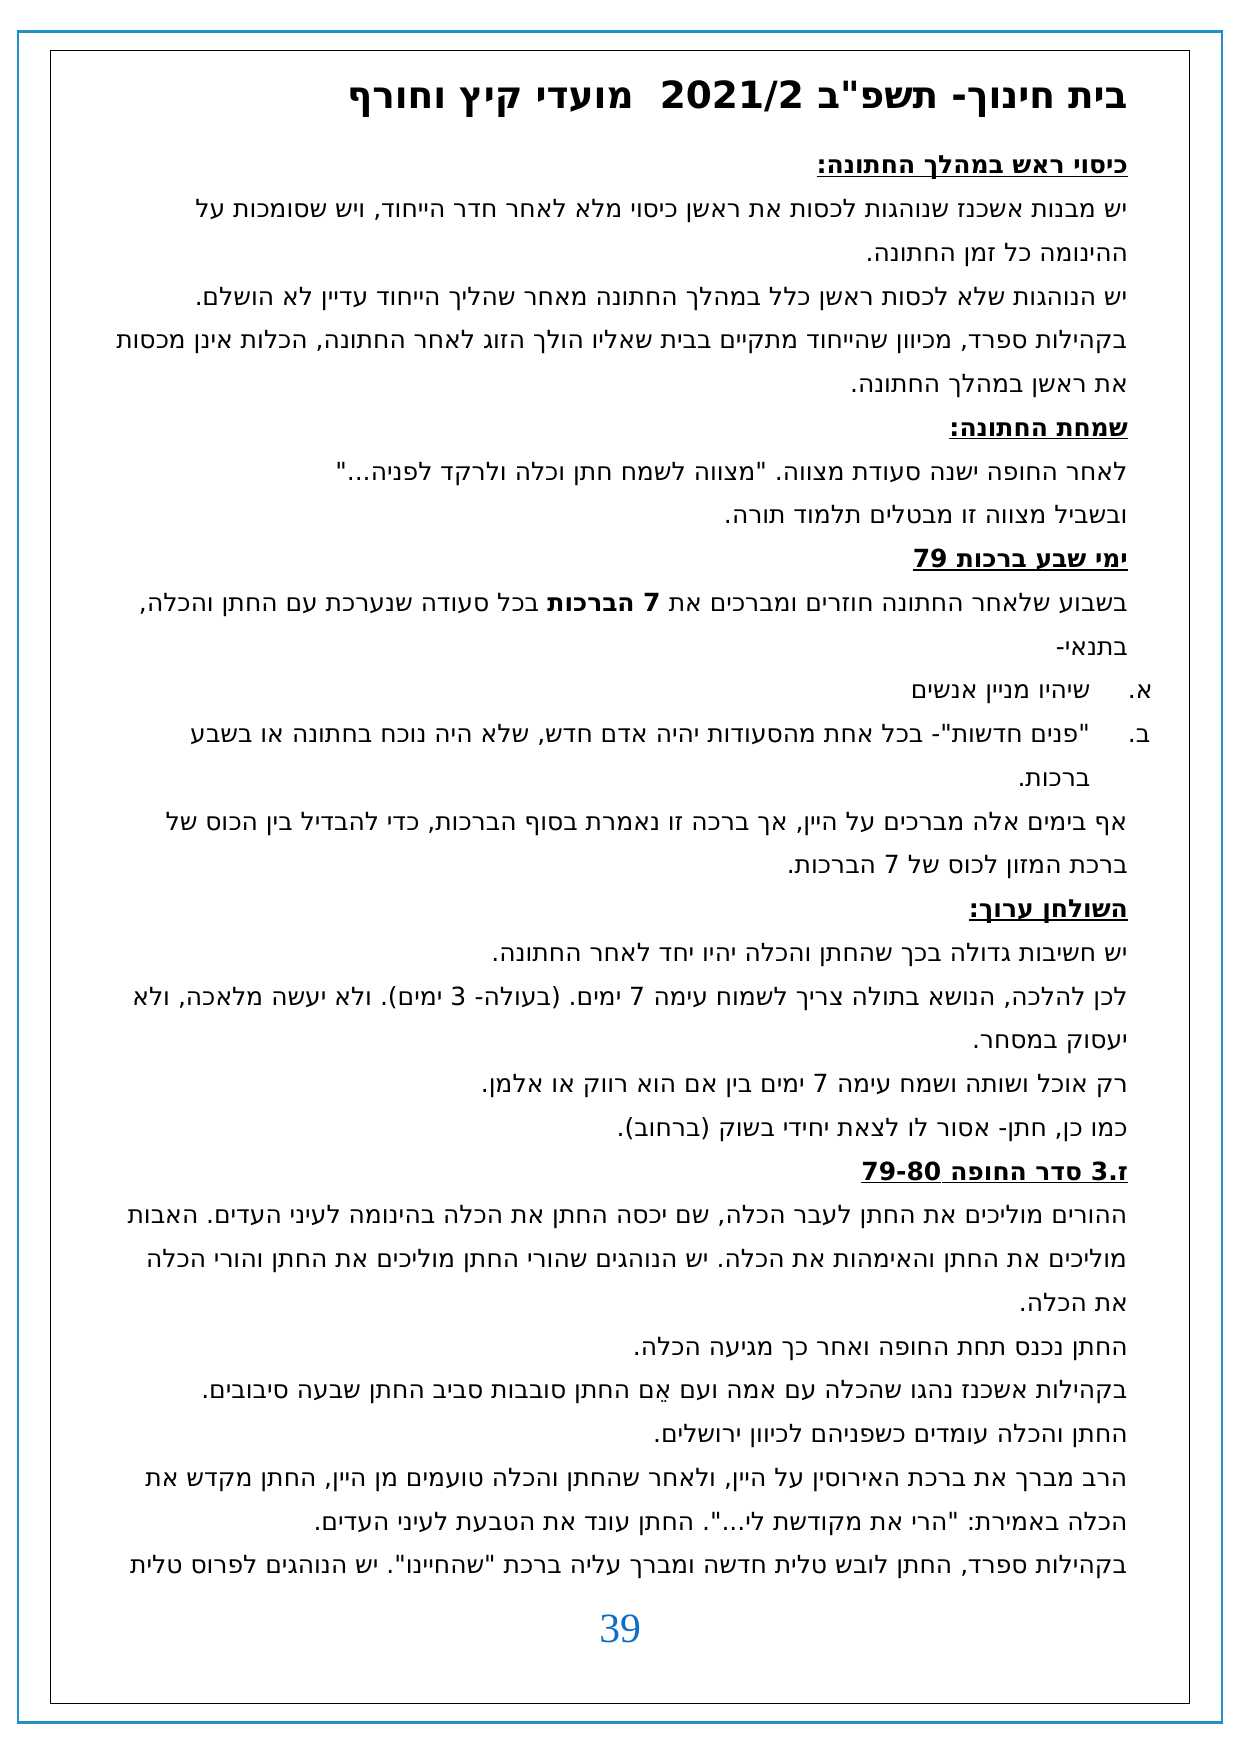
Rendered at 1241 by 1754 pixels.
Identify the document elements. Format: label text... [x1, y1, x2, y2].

text בקהילות ספרד, מכיוון שהייחוד מתקיים בבית שאליו הולך הזוג לאחר החתונה, הכלות אינן מכסות את ראשן במהלך החתונה. [112, 325, 1128, 398]
text אף בימים אלה מברכים על היין, אך ברכה זו נאמרת בסוף הברכות, כדי להבדיל בין הכוס של ברכת המזון לכוס של 7 הברכות. [112, 807, 1128, 879]
text ימי שבע ברכות 79 [112, 544, 1128, 573]
text החתן נכנס תחת החופה ואחר כך מגיעה הכלה. [112, 1332, 1128, 1361]
text רק אוכל ושותה ושמח עימה 7 ימים בין אם הוא רווק או אלמן. [112, 1069, 1128, 1098]
text כמו כן, חתן- אסור לו לצאת יחידי בשוק (ברחוב). [112, 1113, 1128, 1142]
text יש מבנות אשכנז שנוהגות לכסות את ראשן כיסוי מלא לאחר חדר הייחוד, ויש שסומכות על ההינומה כל זמן החתונה. [112, 194, 1128, 267]
text החתן והכלה עומדים כשפניהם לכיוון ירושלים. [112, 1419, 1128, 1448]
text השולחן ערוך: [112, 894, 1128, 923]
text לאחר החופה ישנה סעודת מצווה. "מצווה לשמח חתן וכלה ולרקד לפניה..." [112, 457, 1128, 486]
text ההורים מוליכים את החתן לעבר הכלה, שם יכסה החתן את הכלה בהינומה לעיני העדים. האבות מוליכים את החתן והאימהות את הכלה. יש הנוהגים שהורי החתן מוליכים את החתן והורי הכלה את הכלה. [112, 1200, 1128, 1317]
text בשבוע שלאחר החתונה חוזרים ומברכים את 7 הברכות בכל סעודה שנערכת עם החתן והכלה, בתנאי- [112, 588, 1128, 661]
list שיהיו מניין אנשים [112, 675, 1128, 704]
text יש הנוהגות שלא לכסות ראשן כלל במהלך החתונה מאחר שהליך הייחוד עדיין לא הושלם. [112, 282, 1128, 311]
text הרב מברך את ברכת האירוסין על היין, ולאחר שהחתן והכלה טועמים מן היין, החתן מקדש את הכלה באמירת: "הרי את מקודשת לי...". החתן עונד את הטבעת לעיני העדים. [112, 1463, 1128, 1536]
text שמחת החתונה: [112, 413, 1128, 442]
text כיסוי ראש במהלך החתונה: [112, 150, 1128, 179]
list "פנים חדשות"- בכל אחת מהסעודות יהיה אדם חדש, שלא היה נוכח בחתונה או בשבע ברכות. [112, 719, 1128, 792]
text בקהילות אשכנז נהגו שהכלה עם אמה ועם אֵם החתן סובבות סביב החתן שבעה סיבובים. [112, 1375, 1128, 1404]
text לכן להלכה, הנושא בתולה צריך לשמוח עימה 7 ימים. (בעולה- 3 ימים). ולא יעשה מלאכה, ולא יעסוק במסחר. [112, 982, 1128, 1054]
text יש חשיבות גדולה בכך שהחתן והכלה יהיו יחד לאחר החתונה. [112, 938, 1128, 967]
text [112, 1550, 1128, 1579]
text ז.3 סדר החופה 79-80 [112, 1157, 1128, 1186]
text ובשביל מצווה זו מבטלים תלמוד תורה. [112, 500, 1128, 529]
